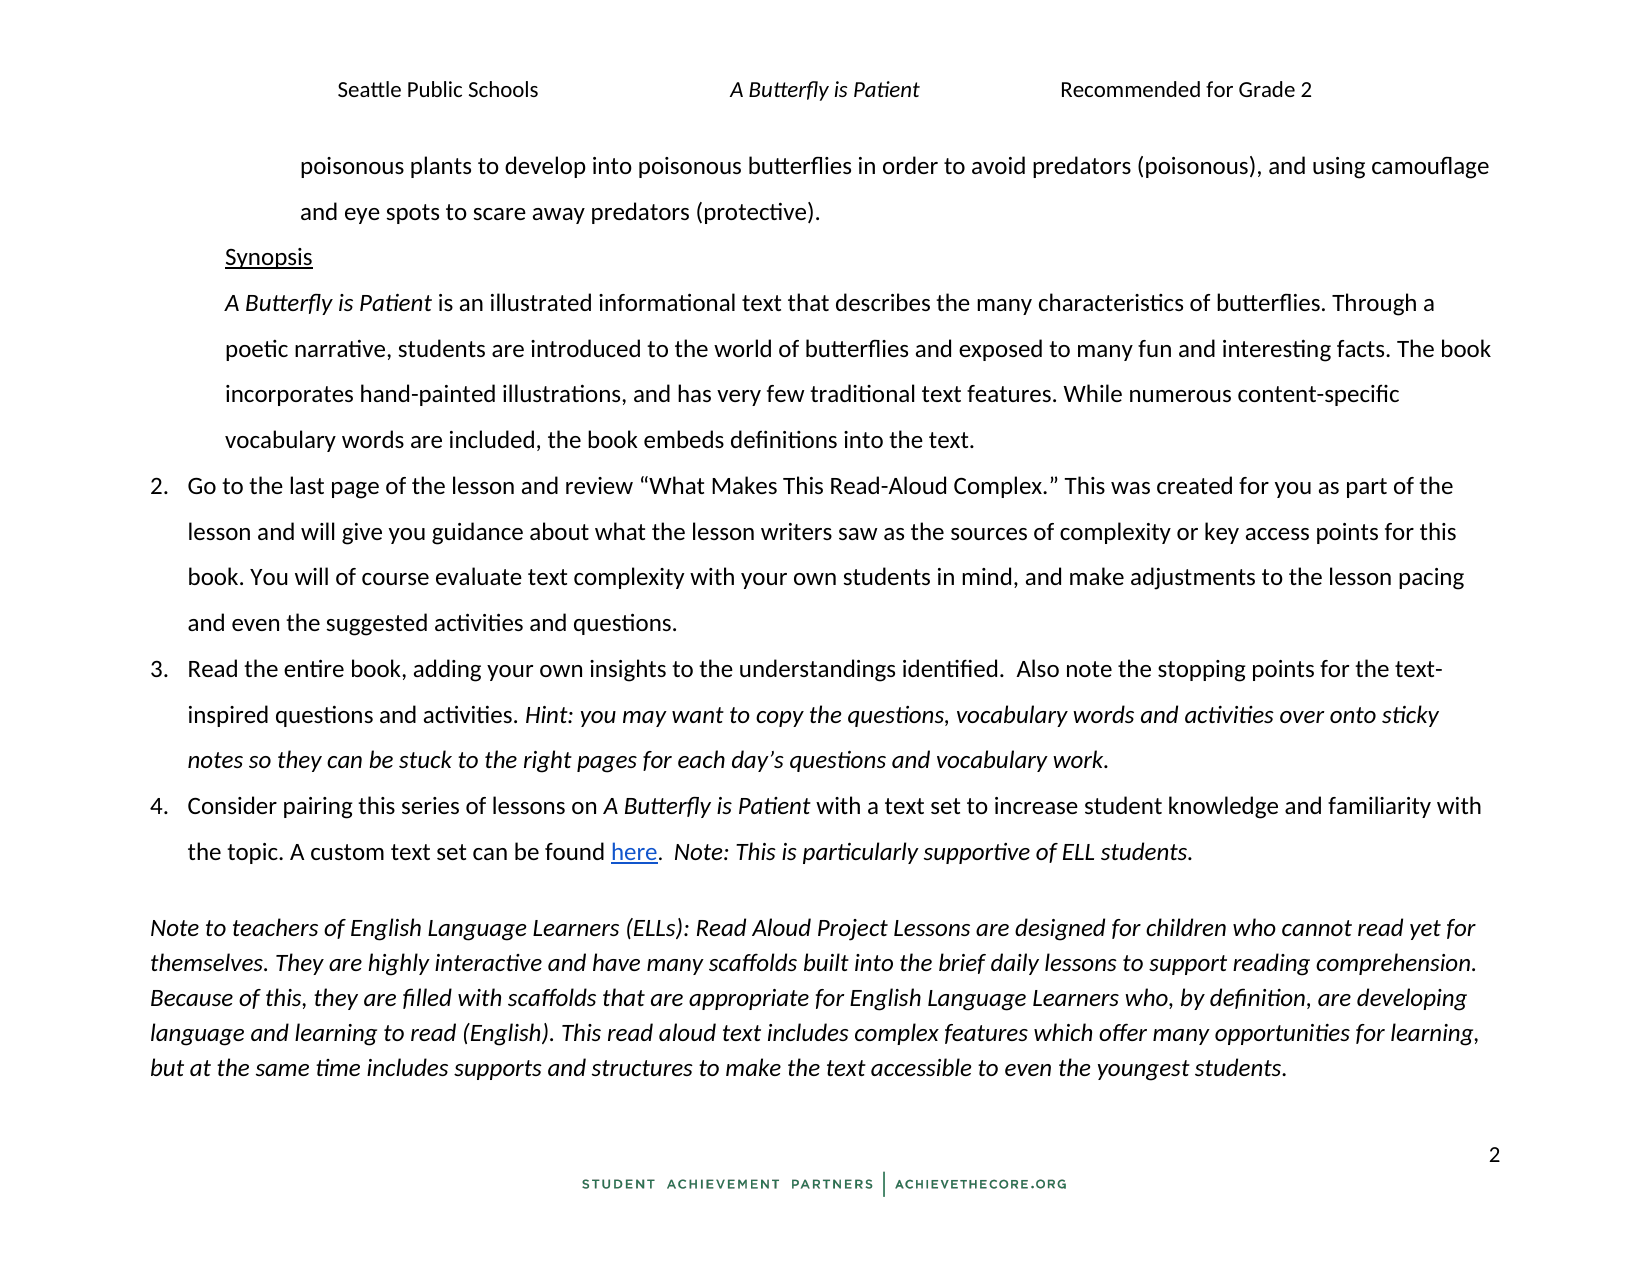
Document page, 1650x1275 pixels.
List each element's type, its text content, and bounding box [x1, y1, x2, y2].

text Synopsis [187, 241, 1500, 272]
list Read the entire book, adding your own insights to the understandings identified. Also note the stopping points for the text-inspired questions and activities. Hint: you may want to copy the questions, vocabulary words and activities over onto sticky notes so they can be stuck to the right pages for each day’s questions and vocabulary work. [150, 653, 1500, 775]
text A Butterfly is Patient is an illustrated informational text that describes the many characteristics of butterflies. Through a poetic narrative, students are introduced to the world of butterflies and exposed to many fun and interesting facts. The book incorporates hand-painted illustrations, and has very few traditional text features. While numerous content-specific vocabulary words are included, the book embeds definitions into the text. [225, 287, 1500, 455]
picture [571, 1168, 1079, 1200]
list Consider pairing this series of lessons on A Butterfly is Patient with a text set to increase student knowledge and familiarity with the topic. A custom text set can be found here. Note: This is particularly supportive of ELL students. [150, 790, 1500, 866]
text Note to teachers of English Language Learners (ELLs): Read Aloud Project Lessons are designed for children who cannot read yet for themselves. They are highly interactive and have many scaffolds built into the brief daily lessons to support reading comprehension. Because of this, they are filled with scaffolds that are appropriate for English Language Learners who, by definition, are developing language and learning to read (English). This read aloud text includes complex features which offer many opportunities for learning, but at the same time includes supports and structures to make the text accessible to even the youngest students. [150, 912, 1500, 1083]
list Go to the last page of the lesson and review “What Makes This Read-Aloud Complex.” This was created for you as part of the lesson and will give you guidance about what the lesson writers saw as the sources of complexity or key access points for this book. You will of course evaluate text complexity with your own students in mind, and make adjustments to the lesson pacing and even the suggested activities and questions. [150, 470, 1500, 638]
